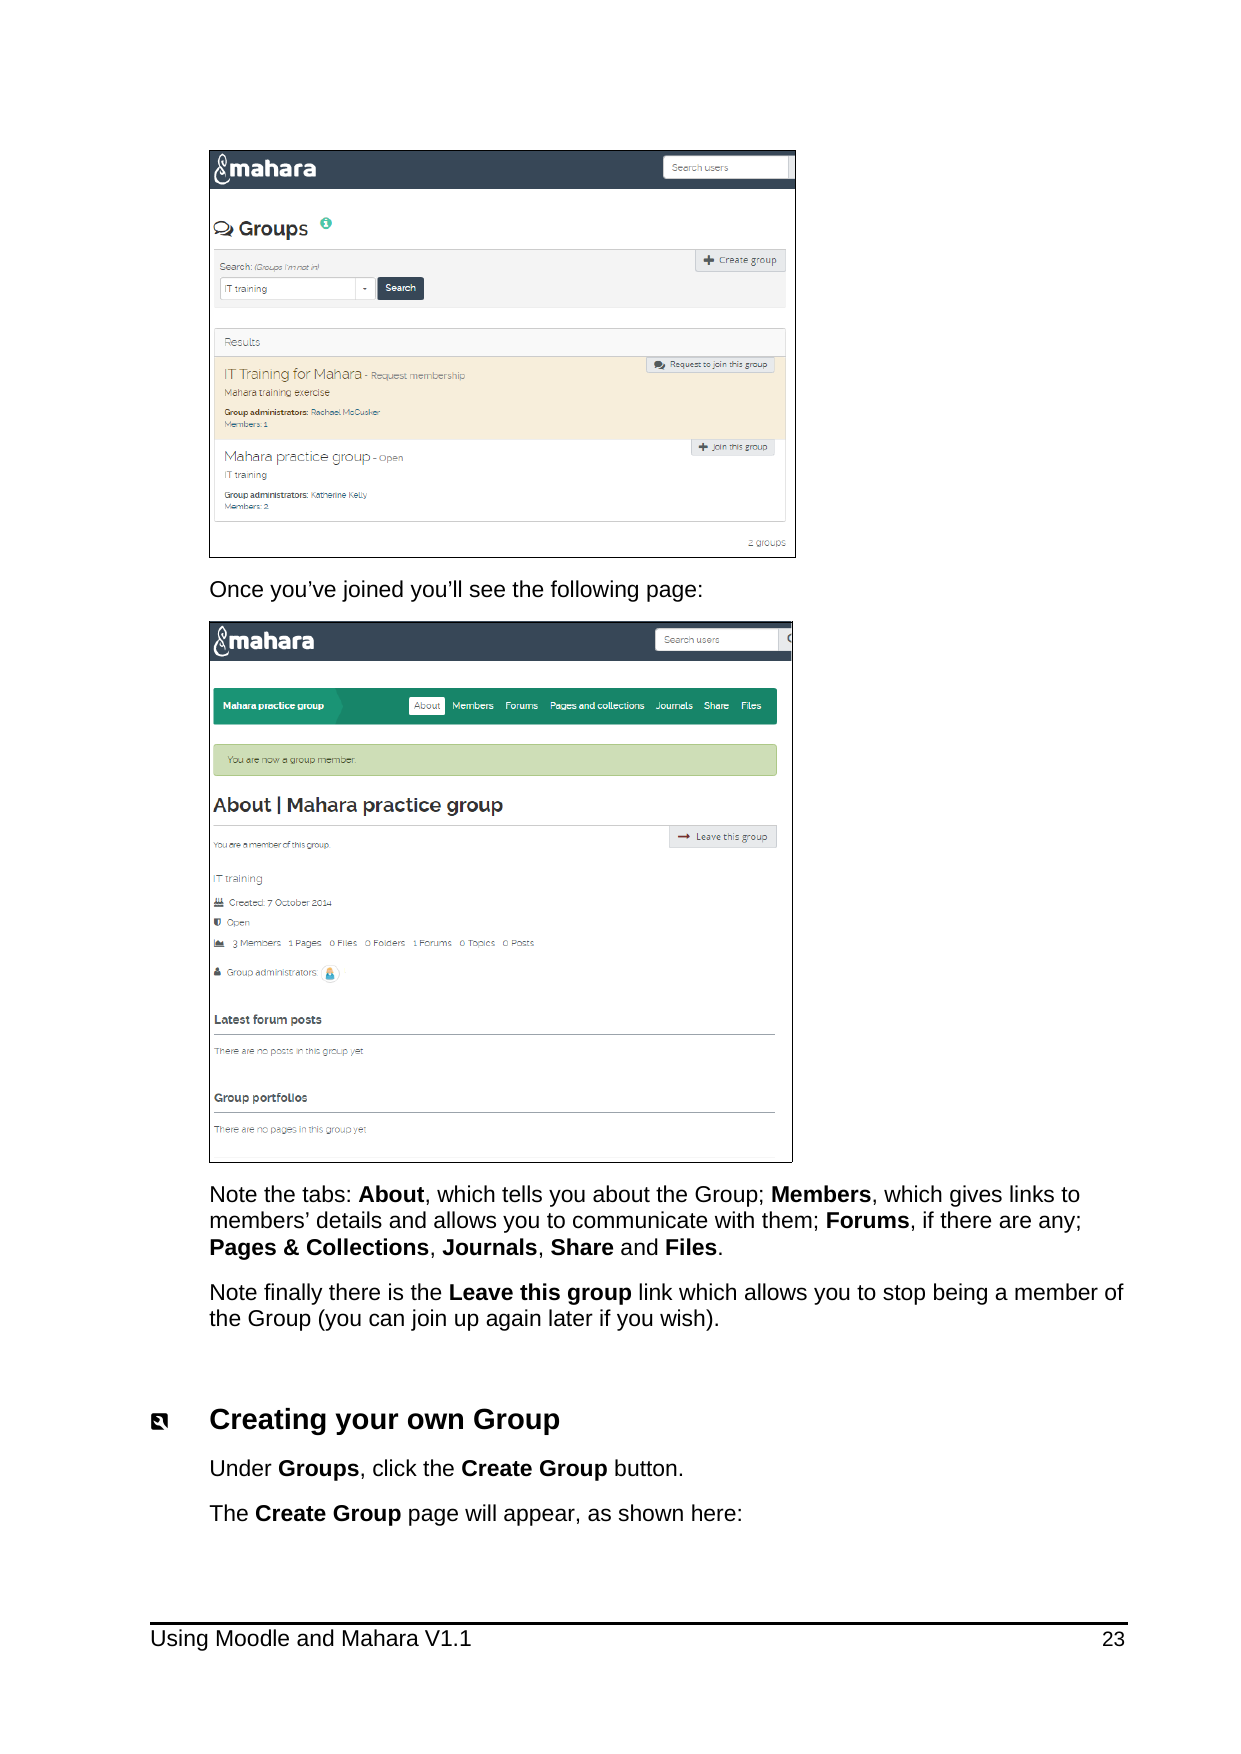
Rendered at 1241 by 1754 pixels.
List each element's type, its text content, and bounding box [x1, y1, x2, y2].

text Note the tabs: About, which tells you about the Group; Members, which gives links to members’ details and allows you to communicate with them; Forums, if there are any; Pages & Collections, Journals, Share and Files. [209, 1181, 1128, 1260]
picture [210, 623, 792, 1162]
text Once you’ve joined you’ll see the following page: [209, 576, 1128, 603]
picture [151, 1413, 168, 1430]
picture [210, 151, 795, 557]
text The Create Group page will appear, as shown here: [209, 1500, 1128, 1526]
subtitle Creating your own Group [150, 1402, 1128, 1436]
text Under Groups, click the Create Group button. [209, 1454, 1128, 1481]
text Note finally there is the Leave this group link which allows you to stop being a member of the Group (you can join up again later if you wish). [209, 1278, 1128, 1331]
